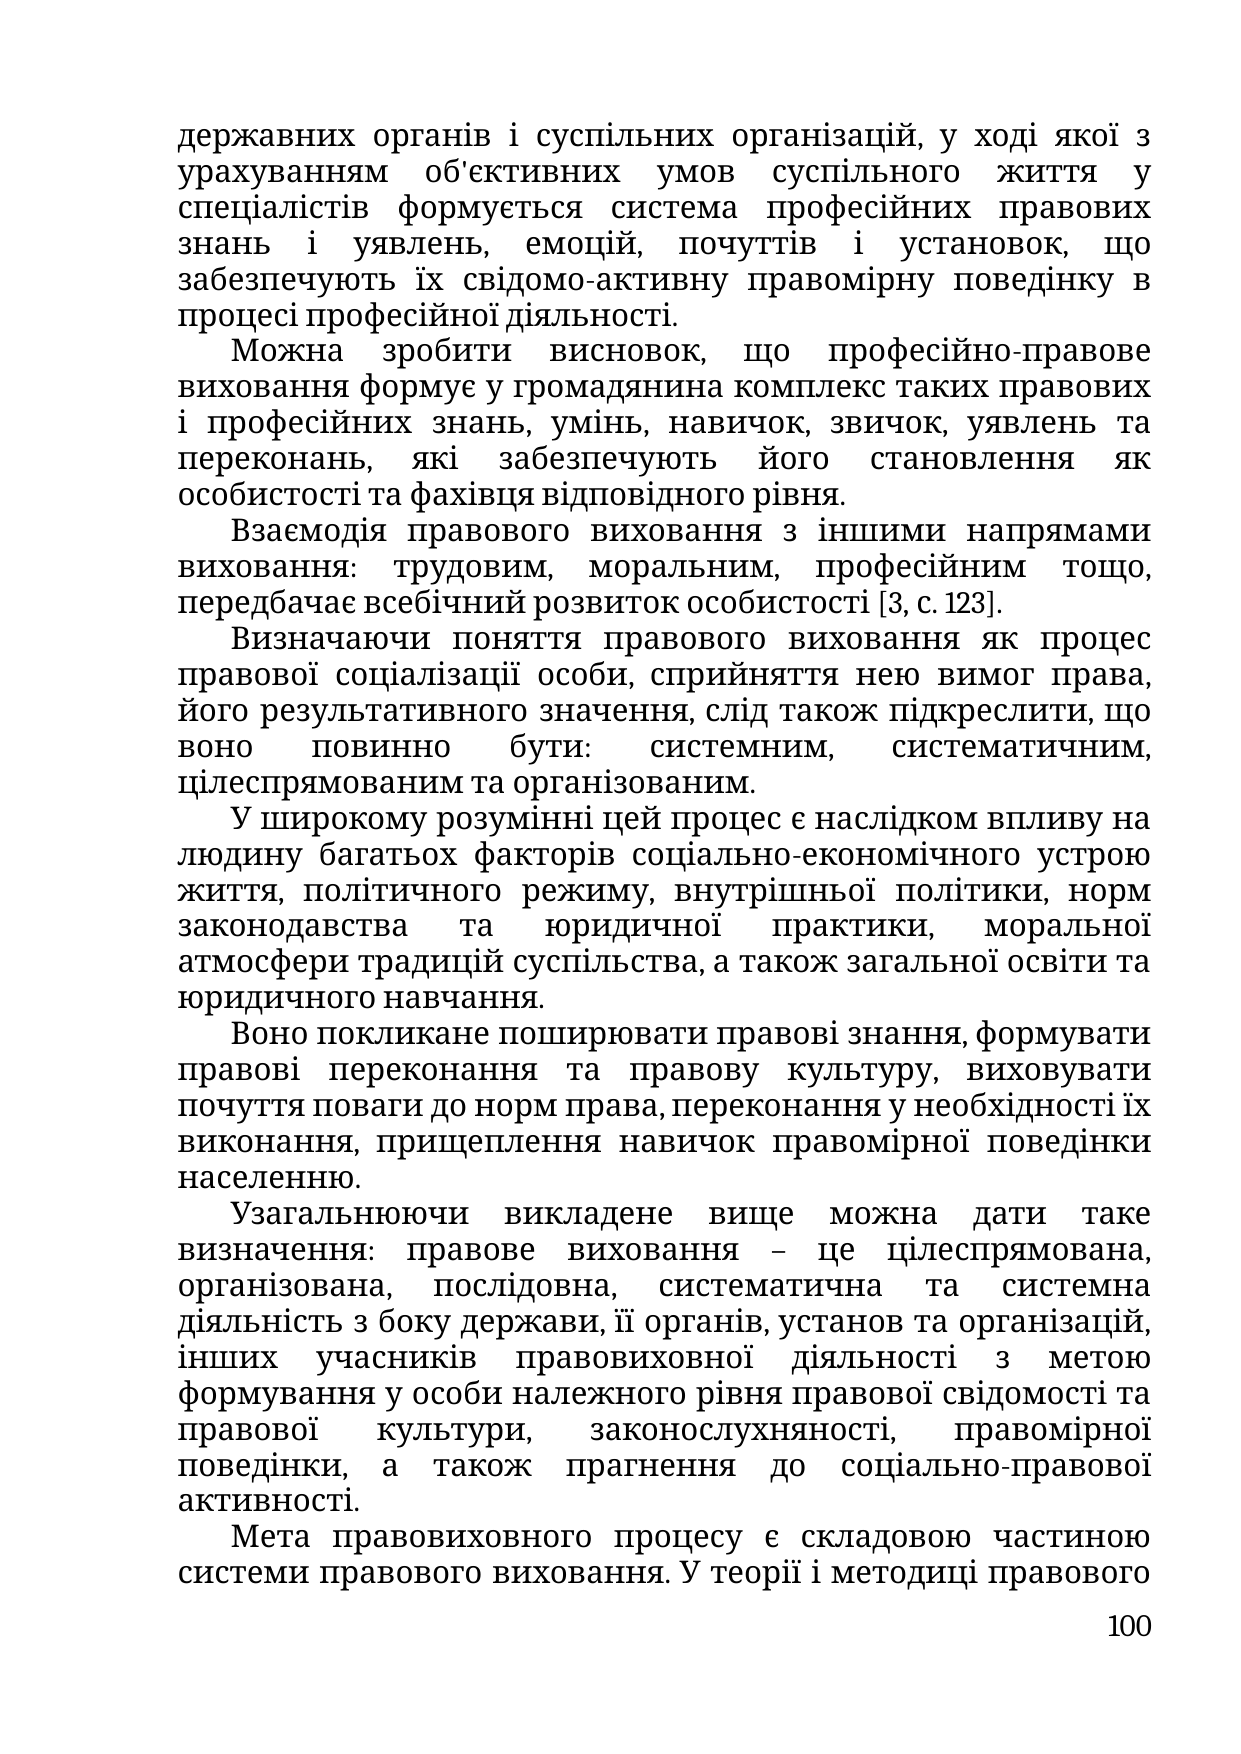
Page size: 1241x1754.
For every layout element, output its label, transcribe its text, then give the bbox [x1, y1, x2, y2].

text Визначаючи поняття правового виховання як процес правової соціалізації особи, сприйняття нею вимог права, його результативного значення, слід також підкреслити, що воно повинно бути: системним, систематичним, цілеспрямованим та організованим. [177, 621, 1152, 801]
text Воно покликане поширювати правові знання, формувати правові переконання та правову культуру, виховувати почуття поваги до норм права, переконання у необхідності їх виконання, прищеплення навичок правомірної поведінки населенню. [177, 1017, 1152, 1196]
text Узагальнюючи викладене вище можна дати таке визначення: правове виховання – це цілеспрямована, організована, послідовна, систематична та системна діяльність з боку держави, її органів, установ та організацій, інших учасників правовиховної діяльності з метою формування у особи належного рівня правової свідомості та правової культури, законослухняності, правомірної поведінки, а також прагнення до соціально-правової активності. [177, 1196, 1152, 1520]
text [177, 118, 1152, 334]
text Можна зробити висновок, що професійно-правове виховання формує у громадянина комплекс таких правових і професійних знань, умінь, навичок, звичок, уявлень та переконань, які забезпечують його становлення як особистості та фахівця відповідного рівня. [177, 334, 1152, 513]
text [177, 1520, 1152, 1592]
text У широкому розумінні цей процес є наслідком впливу на людину багатьох факторів соціально-економічного устрою життя, політичного режиму, внутрішньої політики, норм законодавства та юридичної практики, моральної атмосфери традицій суспільства, а також загальної освіти та юридичного навчання. [177, 801, 1152, 1017]
text Взаємодія правового виховання з іншими напрямами виховання: трудовим, моральним, професійним тощо, передбачає всебічний розвиток особистості [3, с. 123]. [177, 513, 1152, 621]
